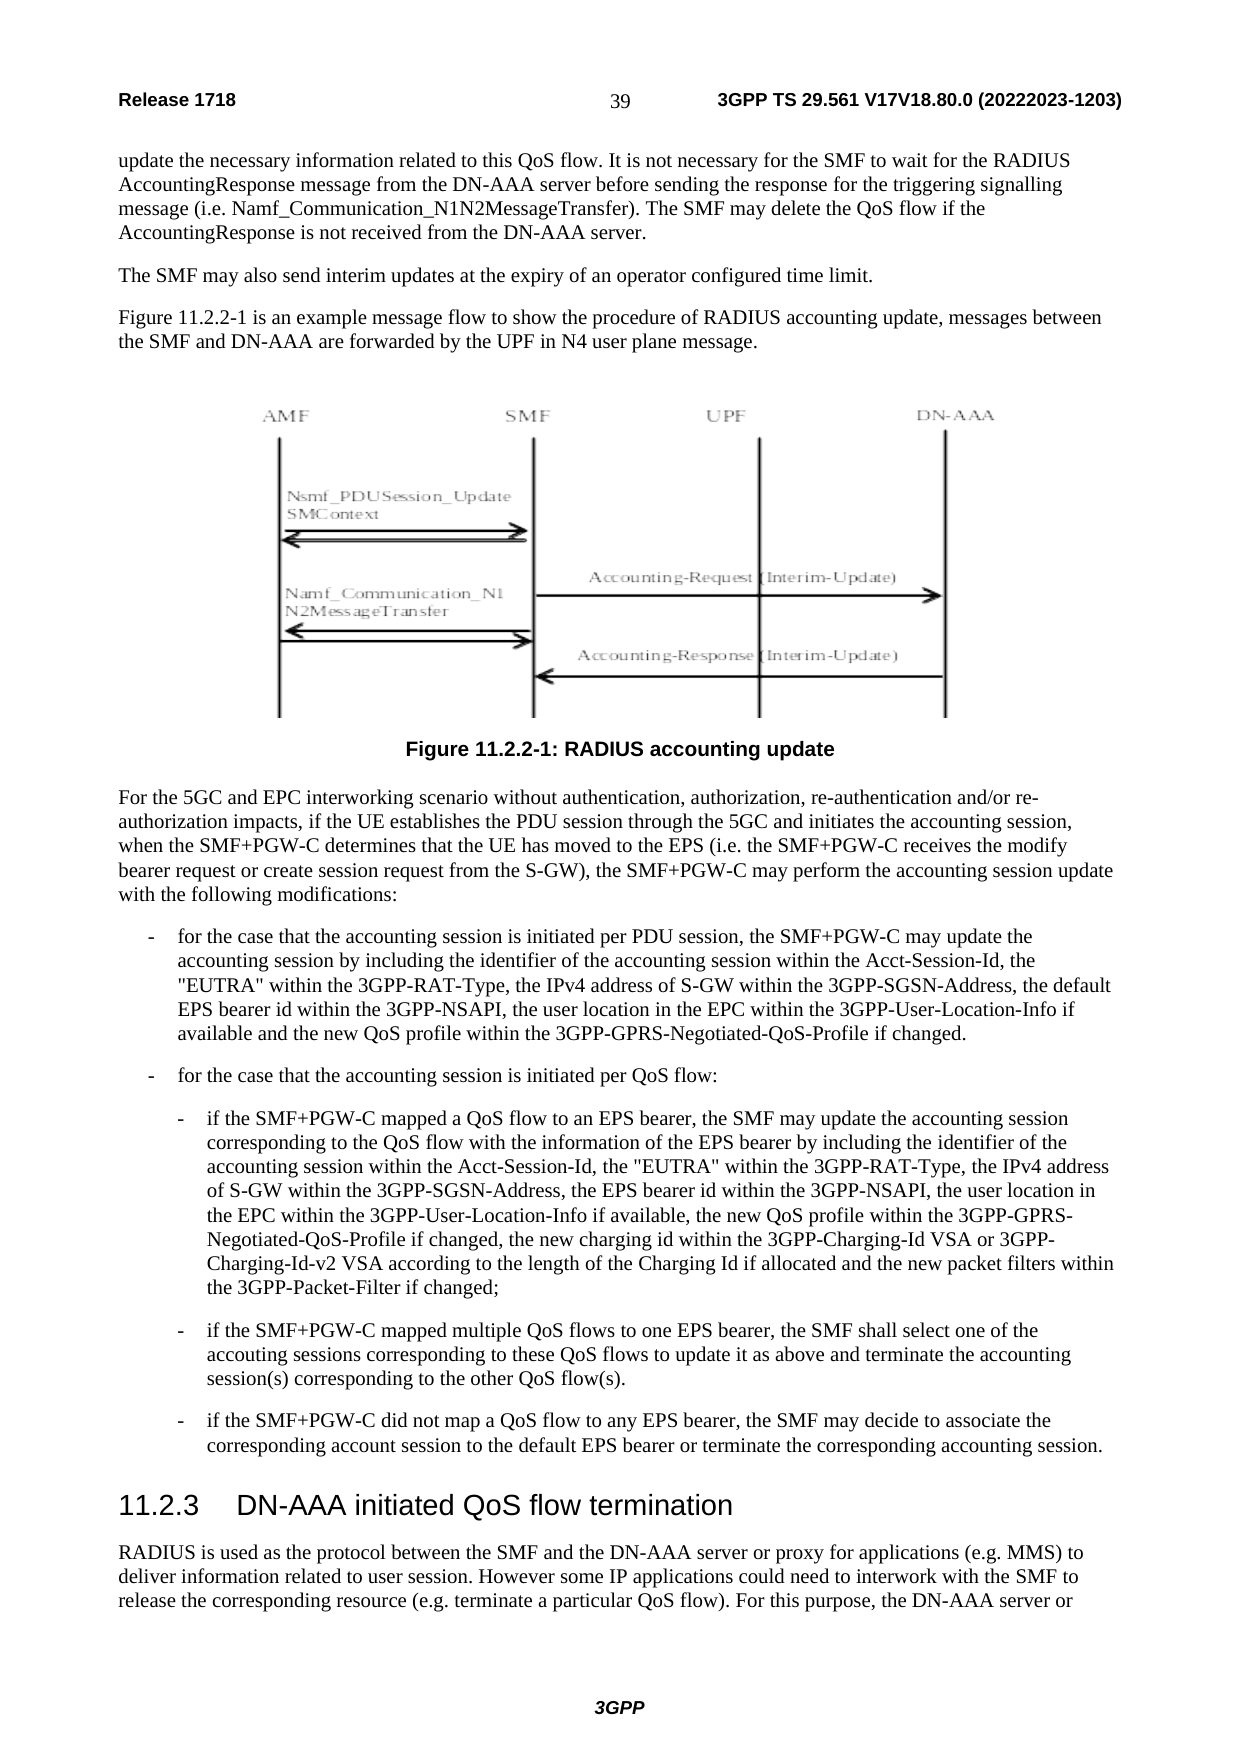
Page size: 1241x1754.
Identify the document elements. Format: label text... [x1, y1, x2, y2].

text Figure 11.2.2-1 is an example message flow to show the procedure of RADIUS accounting update, messages between the SMF and DN-AAA are forwarded by the UPF in N4 user plane message. [118, 305, 1122, 353]
text - if the SMF+PGW-C did not map a QoS flow to any EPS bearer, the SMF may decide to associate the corresponding account session to the default EPS bearer or terminate the corresponding accounting session. [177, 1408, 1122, 1457]
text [118, 1540, 1122, 1612]
text - for the case that the accounting session is initiated per QoS flow: [148, 1063, 1122, 1087]
text - if the SMF+PGW-C mapped a QoS flow to an EPS bearer, the SMF may update the accounting session corresponding to the QoS flow with the information of the EPS bearer by including the identifier of the accounting session within the Acct-Session-Id, the "EUTRA" within the 3GPP-RAT-Type, the IPv4 address of S-GW within the 3GPP-SGSN-Address, the EPS bearer id within the 3GPP-NSAPI, the user location in the EPC within the 3GPP-User-Location-Info if available, the new QoS profile within the 3GPP-GPRS-Negotiated-QoS-Profile if changed, the new charging id within the 3GPP-Charging-Id VSA or 3GPP-Charging-Id-v2 VSA according to the length of the Charging Id if allocated and the new packet filters within the 3GPP-Packet-Filter if changed; [177, 1106, 1122, 1299]
text For the 5GC and EPC interworking scenario without authentication, authorization, re-authentication and/or re-authorization impacts, if the UE establishes the PDU session through the 5GC and initiates the accounting session, when the SMF+PGW-C determines that the UE has moved to the EPS (i.e. the SMF+PGW-C receives the modify bearer request or create session request from the S-GW), the SMF+PGW-C may perform the accounting session update with the following modifications: [118, 785, 1122, 906]
subtitle 11.2.3 DN-AAA initiated QoS flow termination [118, 1488, 1122, 1521]
text - if the SMF+PGW-C mapped multiple QoS flows to one EPS bearer, the SMF shall select one of the accouting sessions corresponding to these QoS flows to update it as above and terminate the accounting session(s) corresponding to the other QoS flow(s). [177, 1317, 1122, 1390]
text - for the case that the accounting session is initiated per PDU session, the SMF+PGW-C may update the accounting session by including the identifier of the accounting session within the Acct-Session-Id, the "EUTRA" within the 3GPP-RAT-Type, the IPv4 address of S-GW within the 3GPP-SGSN-Address, the default EPS bearer id within the 3GPP-NSAPI, the user location in the EPC within the 3GPP-User-Location-Info if available and the new QoS profile within the 3GPP-GPRS-Negotiated-QoS-Profile if changed. [148, 924, 1122, 1045]
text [118, 147, 1122, 244]
text The SMF may also send interim updates at the expiry of an operator configured time limit. [118, 262, 1122, 287]
text Figure 11.2.2-1: RADIUS accounting update [118, 736, 1122, 760]
